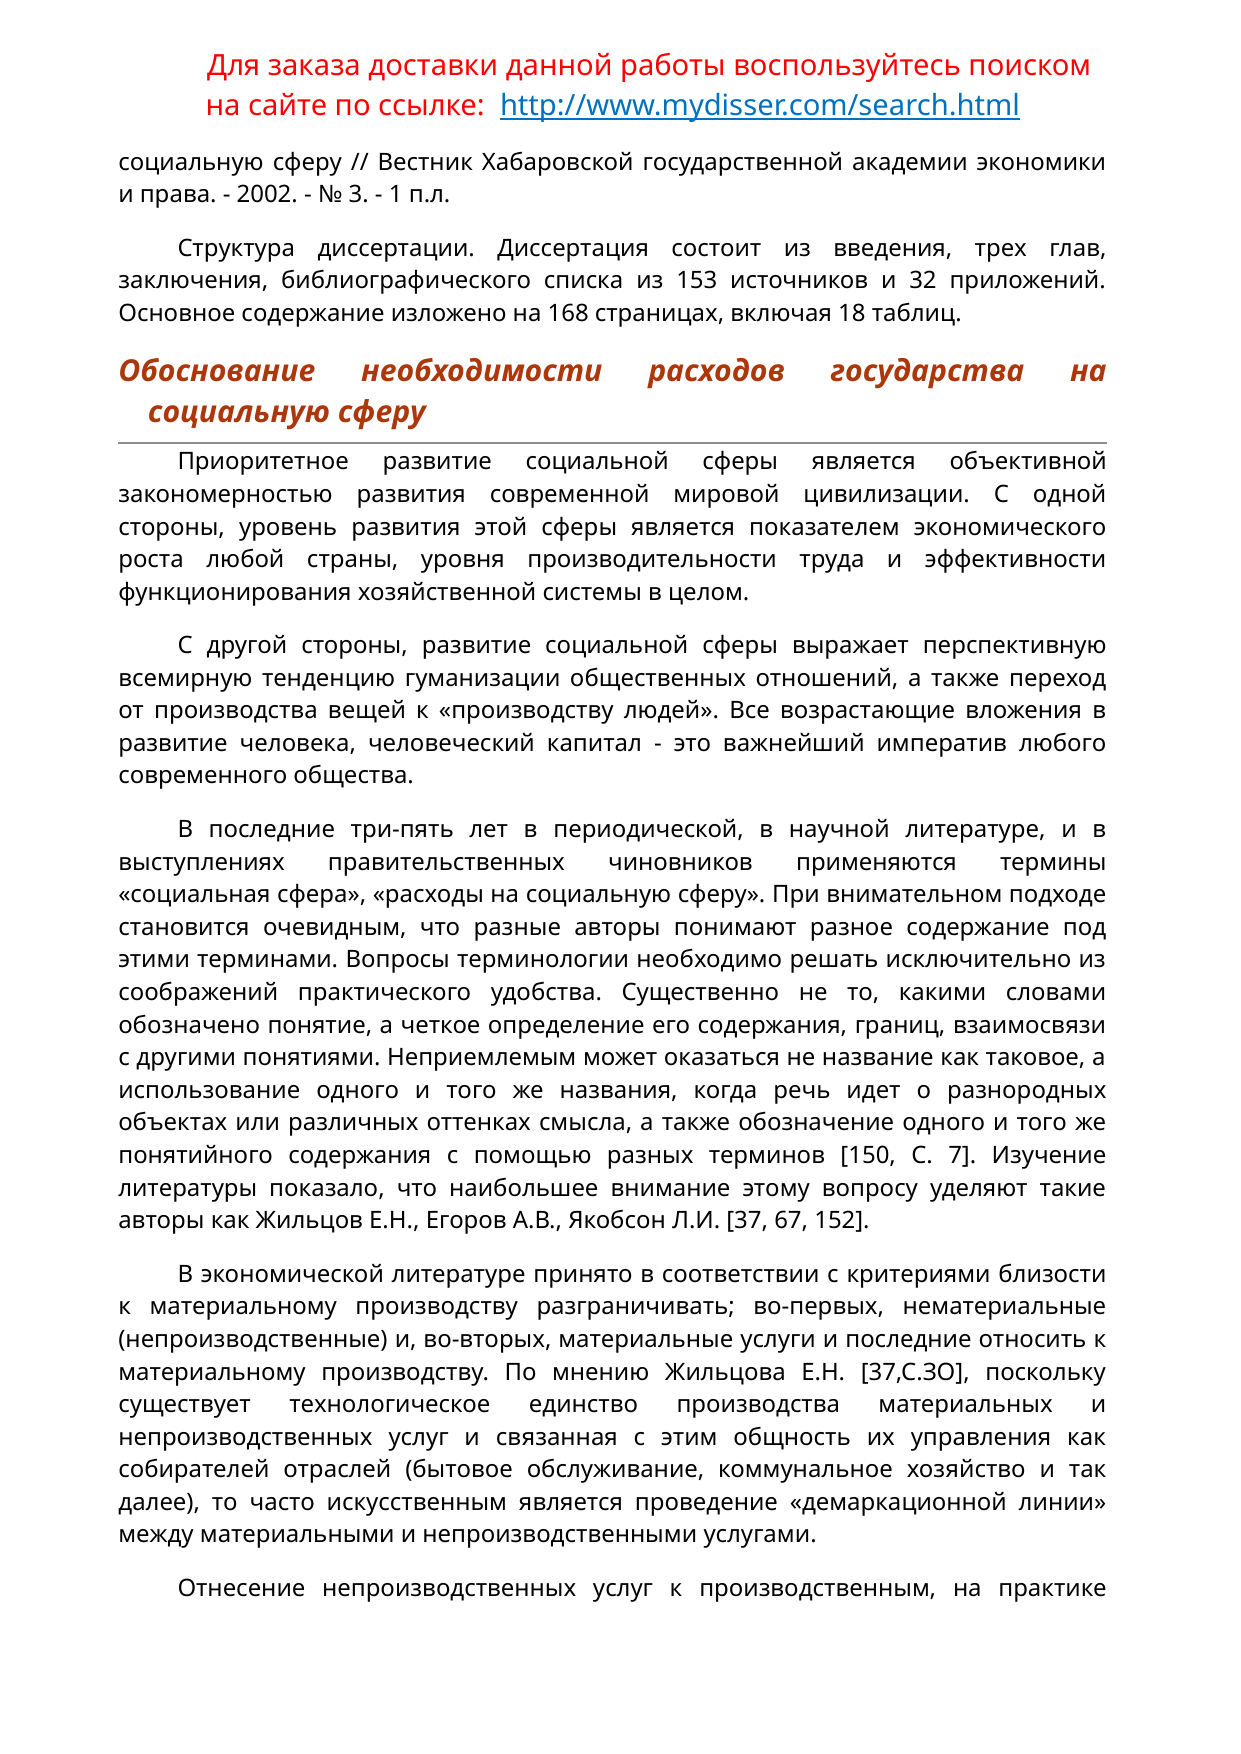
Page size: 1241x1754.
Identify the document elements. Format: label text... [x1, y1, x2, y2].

subtitle Обоснование необходимости расходов государства на социальную сферу [118, 349, 1107, 442]
